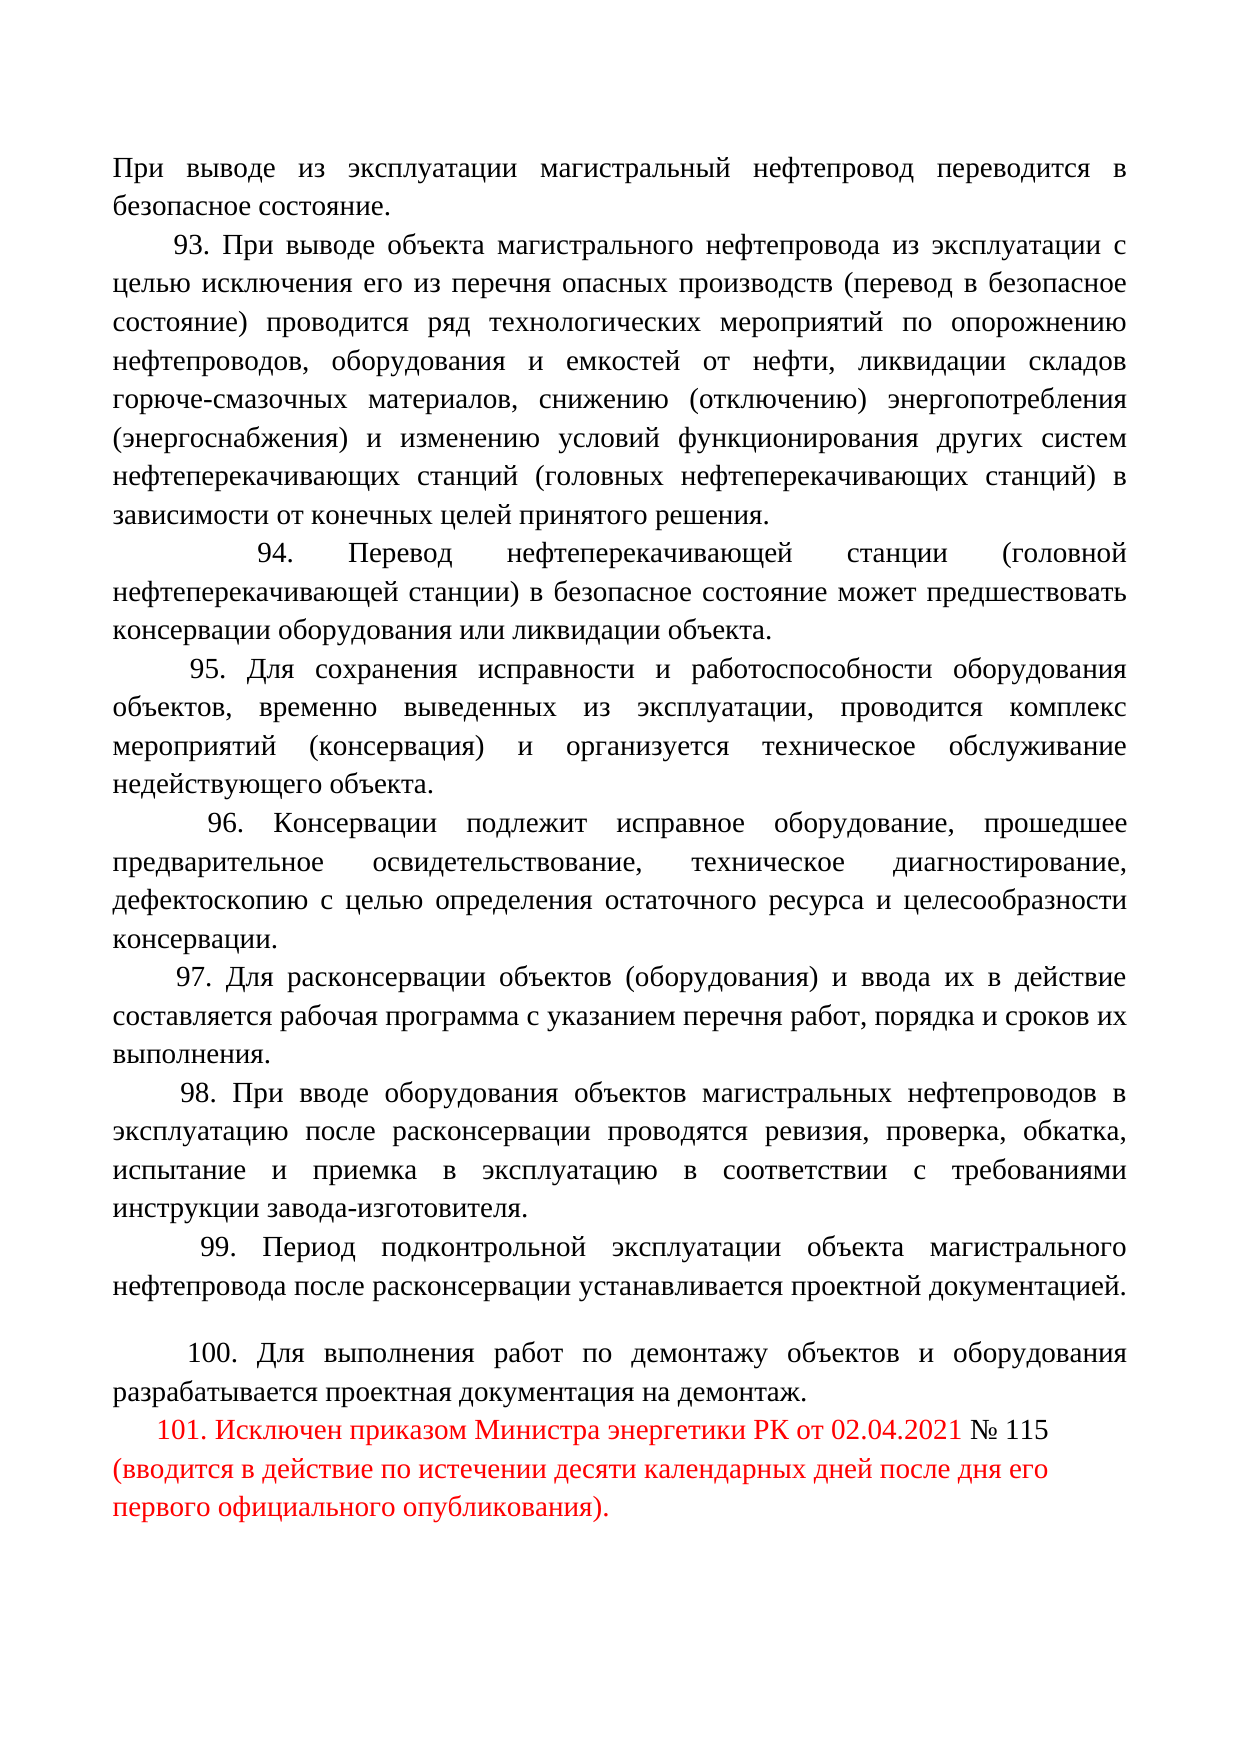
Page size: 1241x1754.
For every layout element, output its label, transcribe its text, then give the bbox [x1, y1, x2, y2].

text 94. Перевод нефтеперекачивающей станции (головной нефтеперекачивающей станции) в безопасное состояние может предшествовать консервации оборудования или ликвидации объекта. [112, 535, 1128, 646]
text 99. Период подконтрольной эксплуатации объекта магистрального нефтепровода после расконсервации устанавливается проектной документацией. [112, 1229, 1128, 1331]
text 97. Для расконсервации объектов (оборудования) и ввода их в действие составляется рабочая программа с указанием перечня работ, порядка и сроков их выполнения. [112, 959, 1128, 1070]
text 96. Консервации подлежит исправное оборудование, прошедшее предварительное освидетельствование, техническое диагностирование, дефектоскопию с целью определения остаточного ресурса и целесообразности консервации. [112, 805, 1128, 954]
text 95. Для сохранения исправности и работоспособности оборудования объектов, временно выведенных из эксплуатации, проводится комплекс мероприятий (консервация) и организуется техническое обслуживание недействующего объекта. [112, 651, 1128, 800]
text 101. Исключен приказом Министра энергетики РК от 02.04.2021 № 115 (вводится в действие по истечении десяти календарных дней после дня его первого официального опубликования). [112, 1412, 1128, 1553]
text 100. Для выполнения работ по демонтажу объектов и оборудования разрабатывается проектная документация на демонтаж. [112, 1335, 1128, 1407]
text 98. При вводе оборудования объектов магистральных нефтепроводов в эксплуатацию после расконсервации проводятся ревизия, проверка, обкатка, испытание и приемка в эксплуатацию в соответствии с требованиями инструкции завода-изготовителя. [112, 1075, 1128, 1224]
text 93. При выводе объекта магистрального нефтепровода из эксплуатации с целью исключения его из перечня опасных производств (перевод в безопасное состояние) проводится ряд технологических мероприятий по опорожнению нефтепроводов, оборудования и емкостей от нефти, ликвидации складов горюче-смазочных материалов, снижению (отключению) энергопотребления (энергоснабжения) и изменению условий функционирования других систем нефтеперекачивающих станций (головных нефтеперекачивающих станций) в зависимости от конечных целей принятого решения. [112, 227, 1128, 530]
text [112, 150, 1128, 222]
